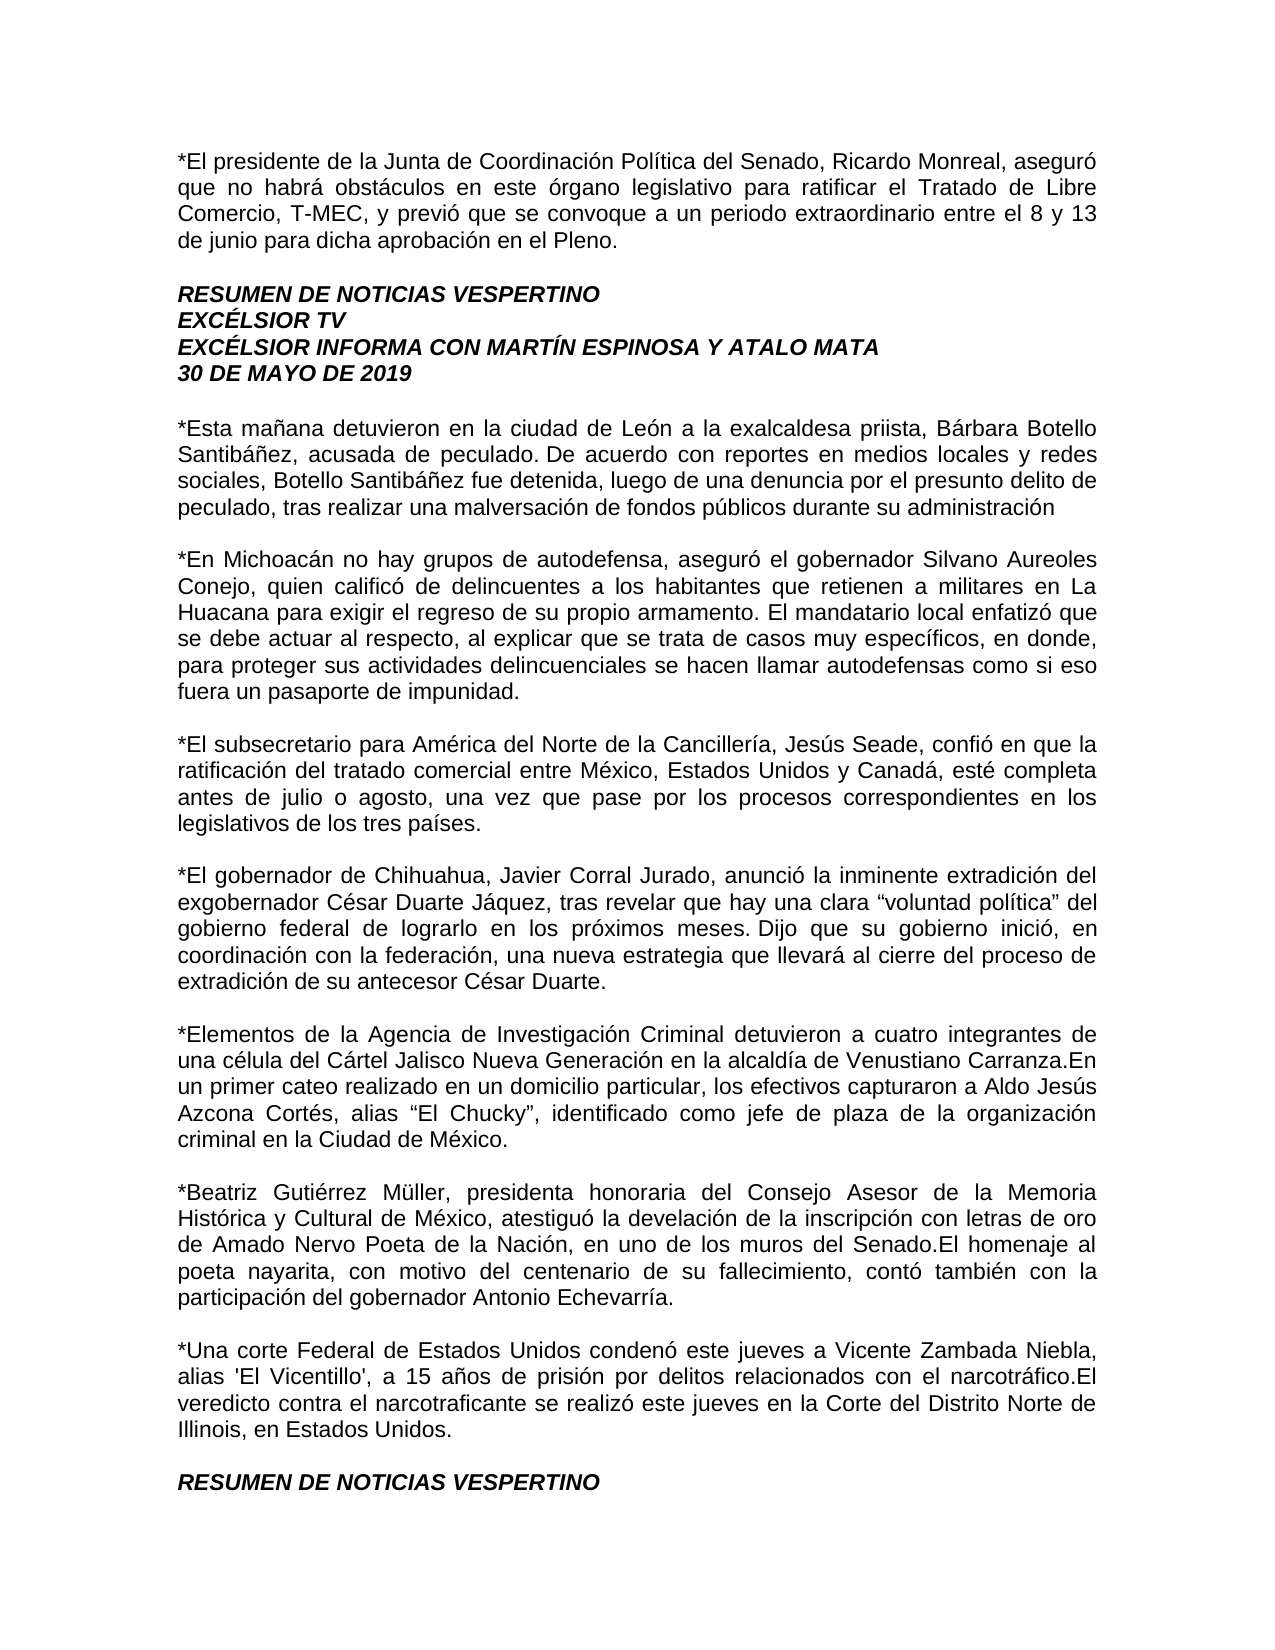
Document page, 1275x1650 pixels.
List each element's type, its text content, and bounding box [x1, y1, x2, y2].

text *En Michoacán no hay grupos de autodefensa, aseguró el gobernador Silvano Aureoles Conejo, quien calificó de delincuentes a los habitantes que retienen a militares en La Huacana para exigir el regreso de su propio armamento. El mandatario local enfatizó que se debe actuar al respecto, al explicar que se trata de casos muy específicos, en donde, para proteger sus actividades delincuenciales se hacen llamar autodefensas como si eso fuera un pasaporte de impunidad. [177, 546, 1098, 704]
text *Beatriz Gutiérrez Müller, presidenta honoraria del Consejo Asesor de la Memoria Histórica y Cultural de México, atestiguó la develación de la inscripción con letras de oro de Amado Nervo Poeta de la Nación, en uno de los muros del Senado.El homenaje al poeta nayarita, con motivo del centenario de su fallecimiento, contó también con la participación del gobernador Antonio Echevarría. [177, 1179, 1098, 1311]
text *Esta mañana detuvieron en la ciudad de León a la exalcaldesa priista, Bárbara Botello Santibáñez, acusada de peculado. De acuerdo con reportes en medios locales y redes sociales, Botello Santibáñez fue detenida, luego de una denuncia por el presunto delito de peculado, tras realizar una malversación de fondos públicos durante su administración [177, 414, 1098, 520]
text *El subsecretario para América del Norte de la Cancillería, Jesús Seade, confió en que la ratificación del tratado comercial entre México, Estados Unidos y Canadá, esté completa antes de julio o agosto, una vez que pase por los procesos correspondientes en los legislativos de los tres países. [177, 731, 1098, 836]
text *Elementos de la Agencia de Investigación Criminal detuvieron a cuatro integrantes de una célula del Cártel Jalisco Nueva Generación en la alcaldía de Venustiano Carranza.En un primer cateo realizado en un domicilio particular, los efectivos capturaron a Aldo Jesús Azcona Cortés, alias “El Chucky”, identificado como jefe de plaza de la organización criminal en la Ciudad de México. [177, 1021, 1098, 1152]
text RESUMEN DE NOTICIAS VESPERTINO [177, 1469, 1098, 1495]
text *El presidente de la Junta de Coordinación Política del Senado, Ricardo Monreal, aseguró que no habrá obstáculos en este órgano legislativo para ratificar el Tratado de Libre Comercio, T-MEC, y previó que se convoque a un periodo extraordinario entre el 8 y 13 de junio para dicha aprobación en el Pleno. [177, 148, 1098, 253]
text EXCÉLSIOR TV [177, 307, 1098, 334]
text *El gobernador de Chihuahua, Javier Corral Jurado, anunció la inminente extradición del exgobernador César Duarte Jáquez, tras revelar que hay una clara “voluntad política” del gobierno federal de lograrlo en los próximos meses. Dijo que su gobierno inició, en coordinación con la federación, una nueva estrategia que llevará al cierre del proceso de extradición de su antecesor César Duarte. [177, 862, 1098, 994]
text *Una corte Federal de Estados Unidos condenó este jueves a Vicente Zambada Niebla, alias 'El Vicentillo', a 15 años de prisión por delitos relacionados con el narcotráfico.El veredicto contra el narcotraficante se realizó este jueves en la Corte del Distrito Norte de Illinois, en Estados Unidos. [177, 1337, 1098, 1442]
text EXCÉLSIOR INFORMA CON MARTÍN ESPINOSA Y ATALO MATA [177, 334, 1098, 360]
text 30 DE MAYO DE 2019 [177, 360, 1098, 386]
text RESUMEN DE NOTICIAS VESPERTINO [177, 281, 1098, 307]
